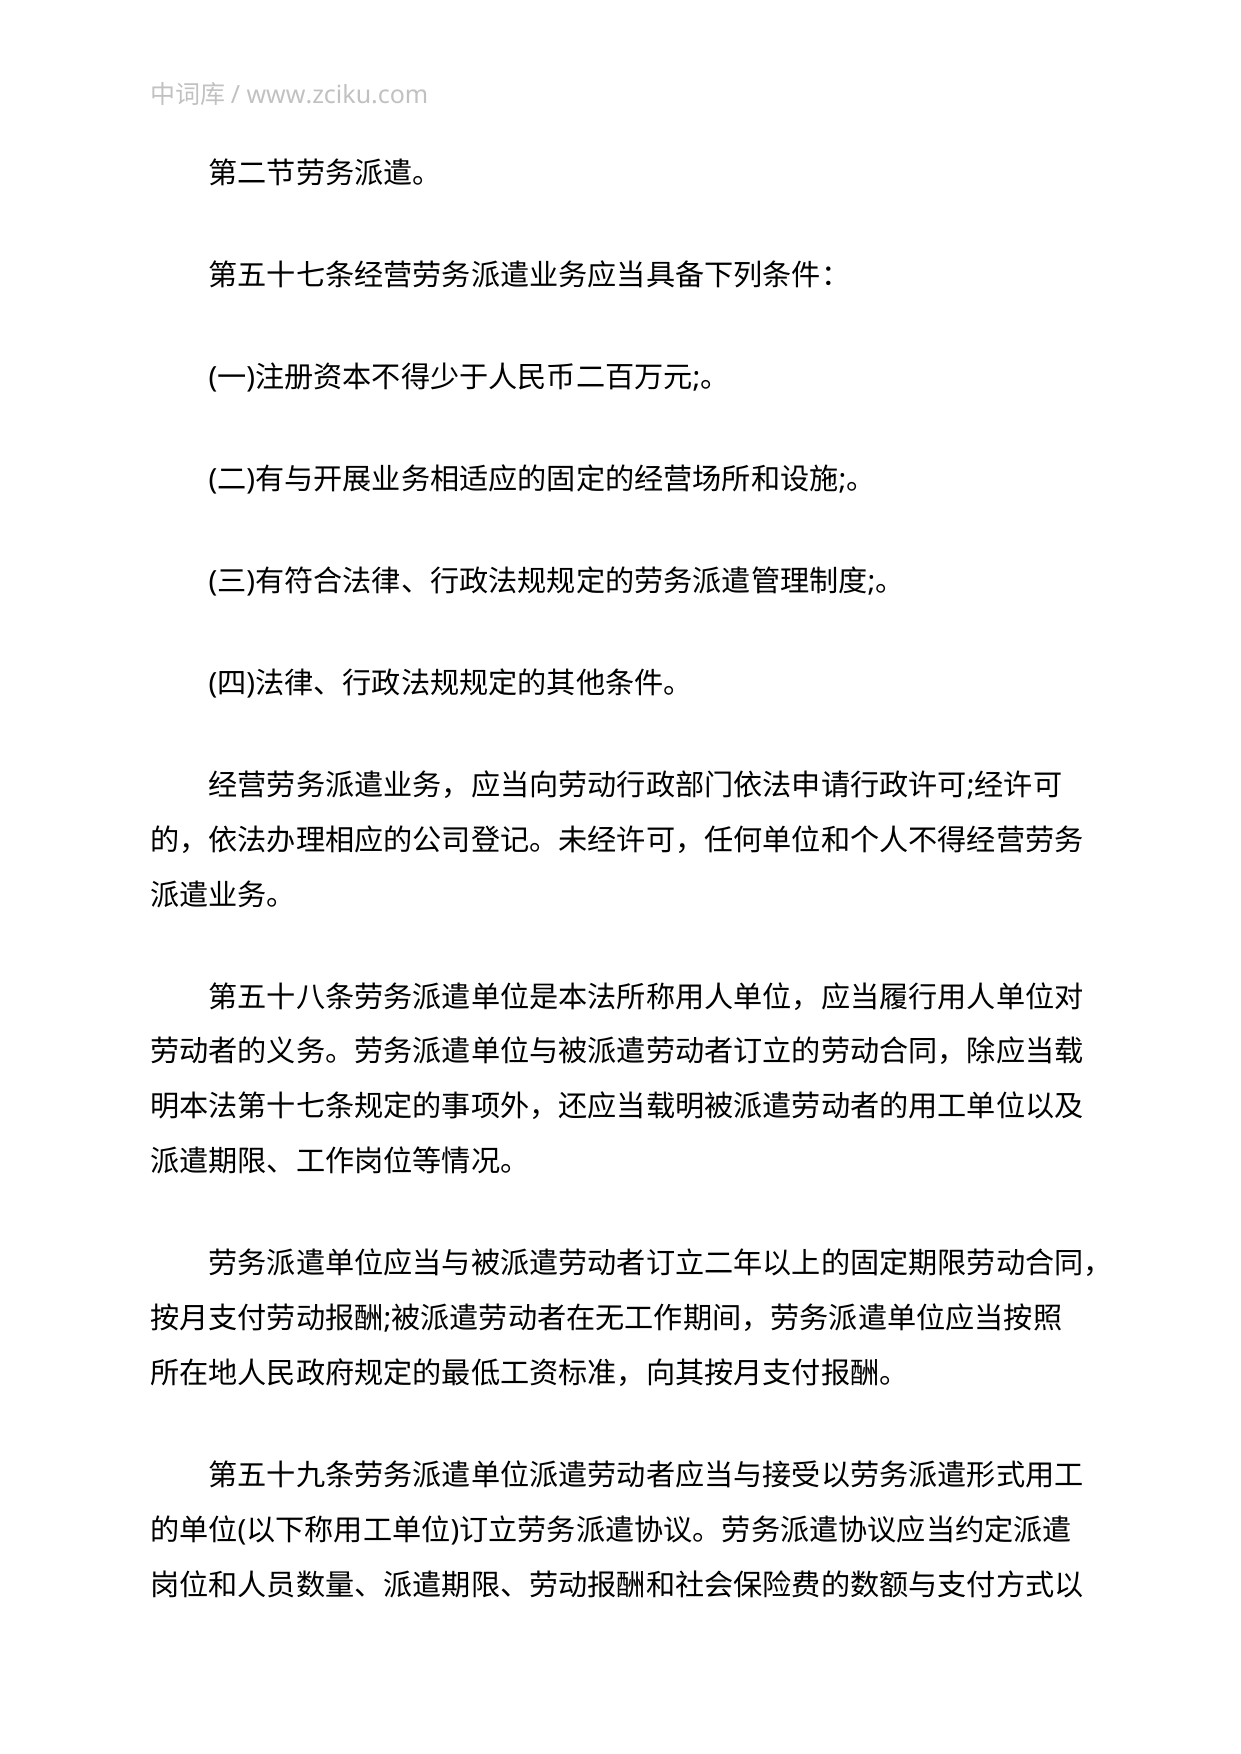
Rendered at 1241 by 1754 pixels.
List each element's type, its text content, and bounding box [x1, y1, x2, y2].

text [150, 1451, 1090, 1603]
text (四)法律、行政法规规定的其他条件。 [150, 659, 1090, 702]
text (二)有与开展业务相适应的固定的经营场所和设施;。 [150, 456, 1090, 498]
text 经营劳务派遣业务，应当向劳动行政部门依法申请行政许可;经许可的，依法办理相应的公司登记。未经许可，任何单位和个人不得经营劳务派遣业务。 [150, 761, 1090, 914]
text 劳务派遣单位应当与被派遣劳动者订立二年以上的固定期限劳动合同，按月支付劳动报酬;被派遣劳动者在无工作期间，劳务派遣单位应当按照所在地人民政府规定的最低工资标准，向其按月支付报酬。 [150, 1239, 1090, 1392]
text 第五十七条经营劳务派遣业务应当具备下列条件： [150, 252, 1090, 294]
text (一)注册资本不得少于人民币二百万元;。 [150, 353, 1090, 396]
text 第五十八条劳务派遣单位是本法所称用人单位，应当履行用人单位对劳动者的义务。劳务派遣单位与被派遣劳动者订立的劳动合同，除应当载明本法第十七条规定的事项外，还应当载明被派遣劳动者的用工单位以及派遣期限、工作岗位等情况。 [150, 973, 1090, 1180]
text (三)有符合法律、行政法规规定的劳务派遣管理制度;。 [150, 557, 1090, 600]
text 第二节劳务派遣。 [150, 150, 1090, 192]
